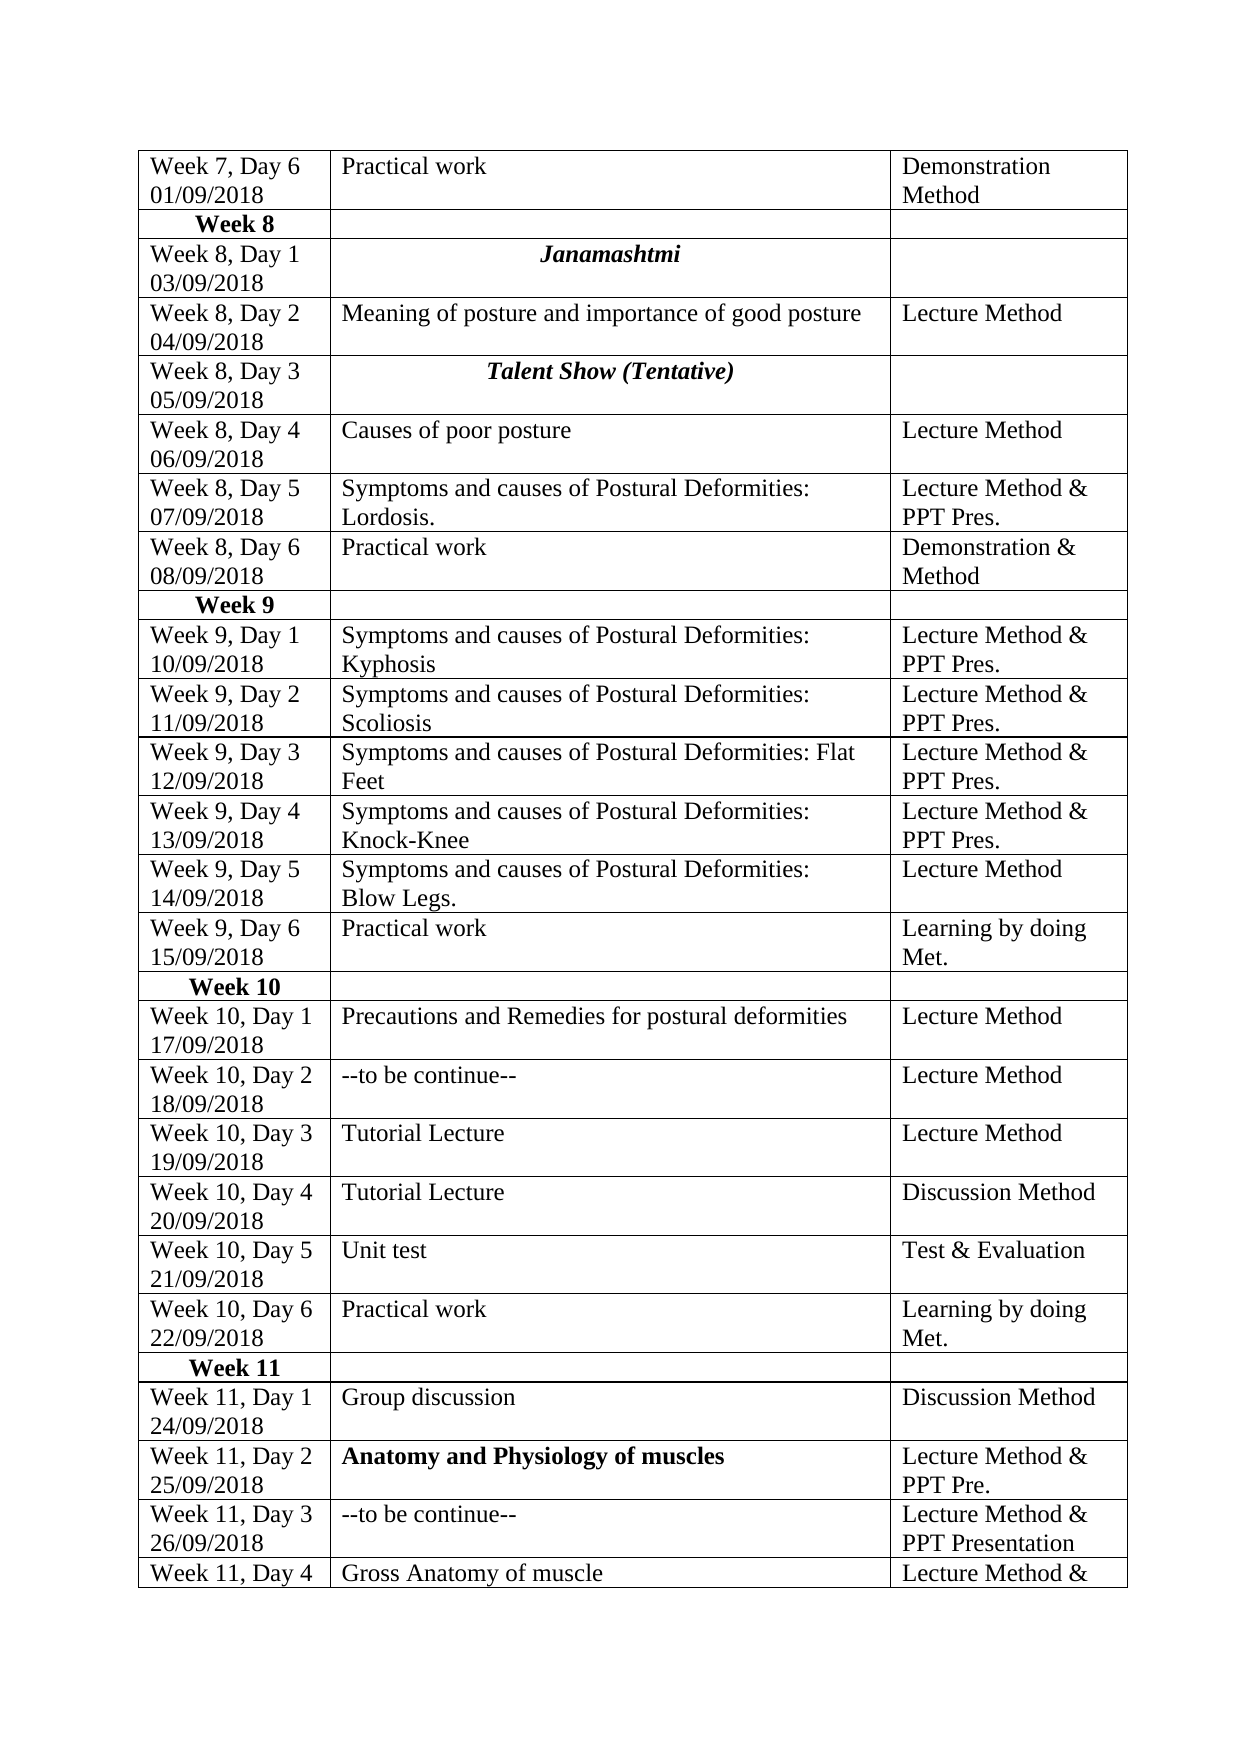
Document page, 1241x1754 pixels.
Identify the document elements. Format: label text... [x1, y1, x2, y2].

table_cell Lecture Method & PPT Pre. [891, 1441, 1127, 1498]
table_cell [891, 591, 1127, 619]
table_cell Week 11, Day 2 25/09/2018 [139, 1441, 330, 1498]
table_cell Lecture Method [891, 1001, 1127, 1059]
table_cell Lecture Method & PPT Pres. [891, 474, 1127, 531]
table_cell Week 10, Day 5 21/09/2018 [139, 1236, 330, 1293]
table_cell Lecture Method [891, 298, 1127, 355]
table_cell [331, 591, 890, 619]
table_cell Week 8, Day 6 08/09/2018 [139, 532, 330, 589]
table_cell Week 9, Day 1 10/09/2018 [139, 620, 330, 678]
table_cell Test & Evaluation [891, 1236, 1127, 1293]
table_cell [891, 239, 1127, 297]
table_cell Demonstration Method [891, 151, 1127, 208]
table_cell [891, 1353, 1127, 1381]
table_cell Lecture Method [891, 1119, 1127, 1176]
table_cell Week 8, Day 2 04/09/2018 [139, 298, 330, 355]
table_cell [891, 972, 1127, 1000]
table_cell --to be continue-- [331, 1060, 890, 1117]
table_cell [331, 1558, 890, 1587]
table_cell Anatomy and Physiology of muscles [331, 1441, 890, 1498]
table_cell Week 8, Day 5 07/09/2018 [139, 474, 330, 531]
table_cell Week 8, Day 1 03/09/2018 [139, 239, 330, 297]
table_cell Learning by doing Met. [891, 1294, 1127, 1352]
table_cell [891, 1558, 1127, 1587]
table_cell Discussion Method [891, 1383, 1127, 1440]
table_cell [139, 1558, 330, 1587]
table_cell Week 10, Day 4 20/09/2018 [139, 1177, 330, 1234]
table_cell Lecture Method & PPT Pres. [891, 620, 1127, 678]
table_cell Practical work [331, 151, 890, 208]
table_cell Week 9, Day 6 15/09/2018 [139, 913, 330, 971]
table_cell Learning by doing Met. [891, 913, 1127, 971]
table_cell Causes of poor posture [331, 415, 890, 472]
table_cell Practical work [331, 913, 890, 971]
table_cell Lecture Method [891, 855, 1127, 912]
table_cell Symptoms and causes of Postural Deformities: Knock-Knee [331, 796, 890, 853]
table_cell Week 8 [139, 210, 330, 238]
table_cell Lecture Method & PPT Presentation [891, 1500, 1127, 1557]
table_cell Week 11, Day 3 26/09/2018 [139, 1500, 330, 1557]
table_cell Talent Show (Tentative) [331, 356, 890, 414]
table_cell Symptoms and causes of Postural Deformities: Flat Feet [331, 738, 890, 795]
table_cell [891, 356, 1127, 414]
table_cell Week 10 [139, 972, 330, 1000]
table_cell [331, 1353, 890, 1381]
table_cell Week 10, Day 6 22/09/2018 [139, 1294, 330, 1352]
table_cell Symptoms and causes of Postural Deformities: Kyphosis [331, 620, 890, 678]
table_cell Symptoms and causes of Postural Deformities: Blow Legs. [331, 855, 890, 912]
table_cell Precautions and Remedies for postural deformities [331, 1001, 890, 1059]
table_cell Week 11 [139, 1353, 330, 1381]
table_cell Week 9, Day 5 14/09/2018 [139, 855, 330, 912]
table_cell Tutorial Lecture [331, 1119, 890, 1176]
table_cell [891, 210, 1127, 238]
table_cell Janamashtmi [331, 239, 890, 297]
table_cell Week 10, Day 1 17/09/2018 [139, 1001, 330, 1059]
table_cell --to be continue-- [331, 1500, 890, 1557]
table_cell Tutorial Lecture [331, 1177, 890, 1234]
table_cell Week 8, Day 3 05/09/2018 [139, 356, 330, 414]
table_cell Lecture Method & PPT Pres. [891, 679, 1127, 736]
table_cell Lecture Method [891, 1060, 1127, 1117]
table_cell Week 7, Day 6 01/09/2018 [139, 151, 330, 208]
table_cell Symptoms and causes of Postural Deformities: Scoliosis [331, 679, 890, 736]
table_cell Lecture Method [891, 415, 1127, 472]
table_cell Week 11, Day 1 24/09/2018 [139, 1383, 330, 1440]
table_cell Week 9, Day 4 13/09/2018 [139, 796, 330, 853]
table_cell Week 10, Day 2 18/09/2018 [139, 1060, 330, 1117]
table_cell Symptoms and causes of Postural Deformities: Lordosis. [331, 474, 890, 531]
table_cell Week 8, Day 4 06/09/2018 [139, 415, 330, 472]
table_cell Practical work [331, 1294, 890, 1352]
table_cell Week 9, Day 3 12/09/2018 [139, 738, 330, 795]
table_cell Discussion Method [891, 1177, 1127, 1234]
table_cell Week 10, Day 3 19/09/2018 [139, 1119, 330, 1176]
table_cell [331, 972, 890, 1000]
table_cell Practical work [331, 532, 890, 589]
table_cell Week 9, Day 2 11/09/2018 [139, 679, 330, 736]
table_cell Demonstration & Method [891, 532, 1127, 589]
table_cell Lecture Method & PPT Pres. [891, 738, 1127, 795]
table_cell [331, 298, 890, 355]
table_cell Lecture Method & PPT Pres. [891, 796, 1127, 853]
table_cell [331, 210, 890, 238]
table_cell Group discussion [331, 1383, 890, 1440]
table_cell Week 9 [139, 591, 330, 619]
table_cell Unit test [331, 1236, 890, 1293]
